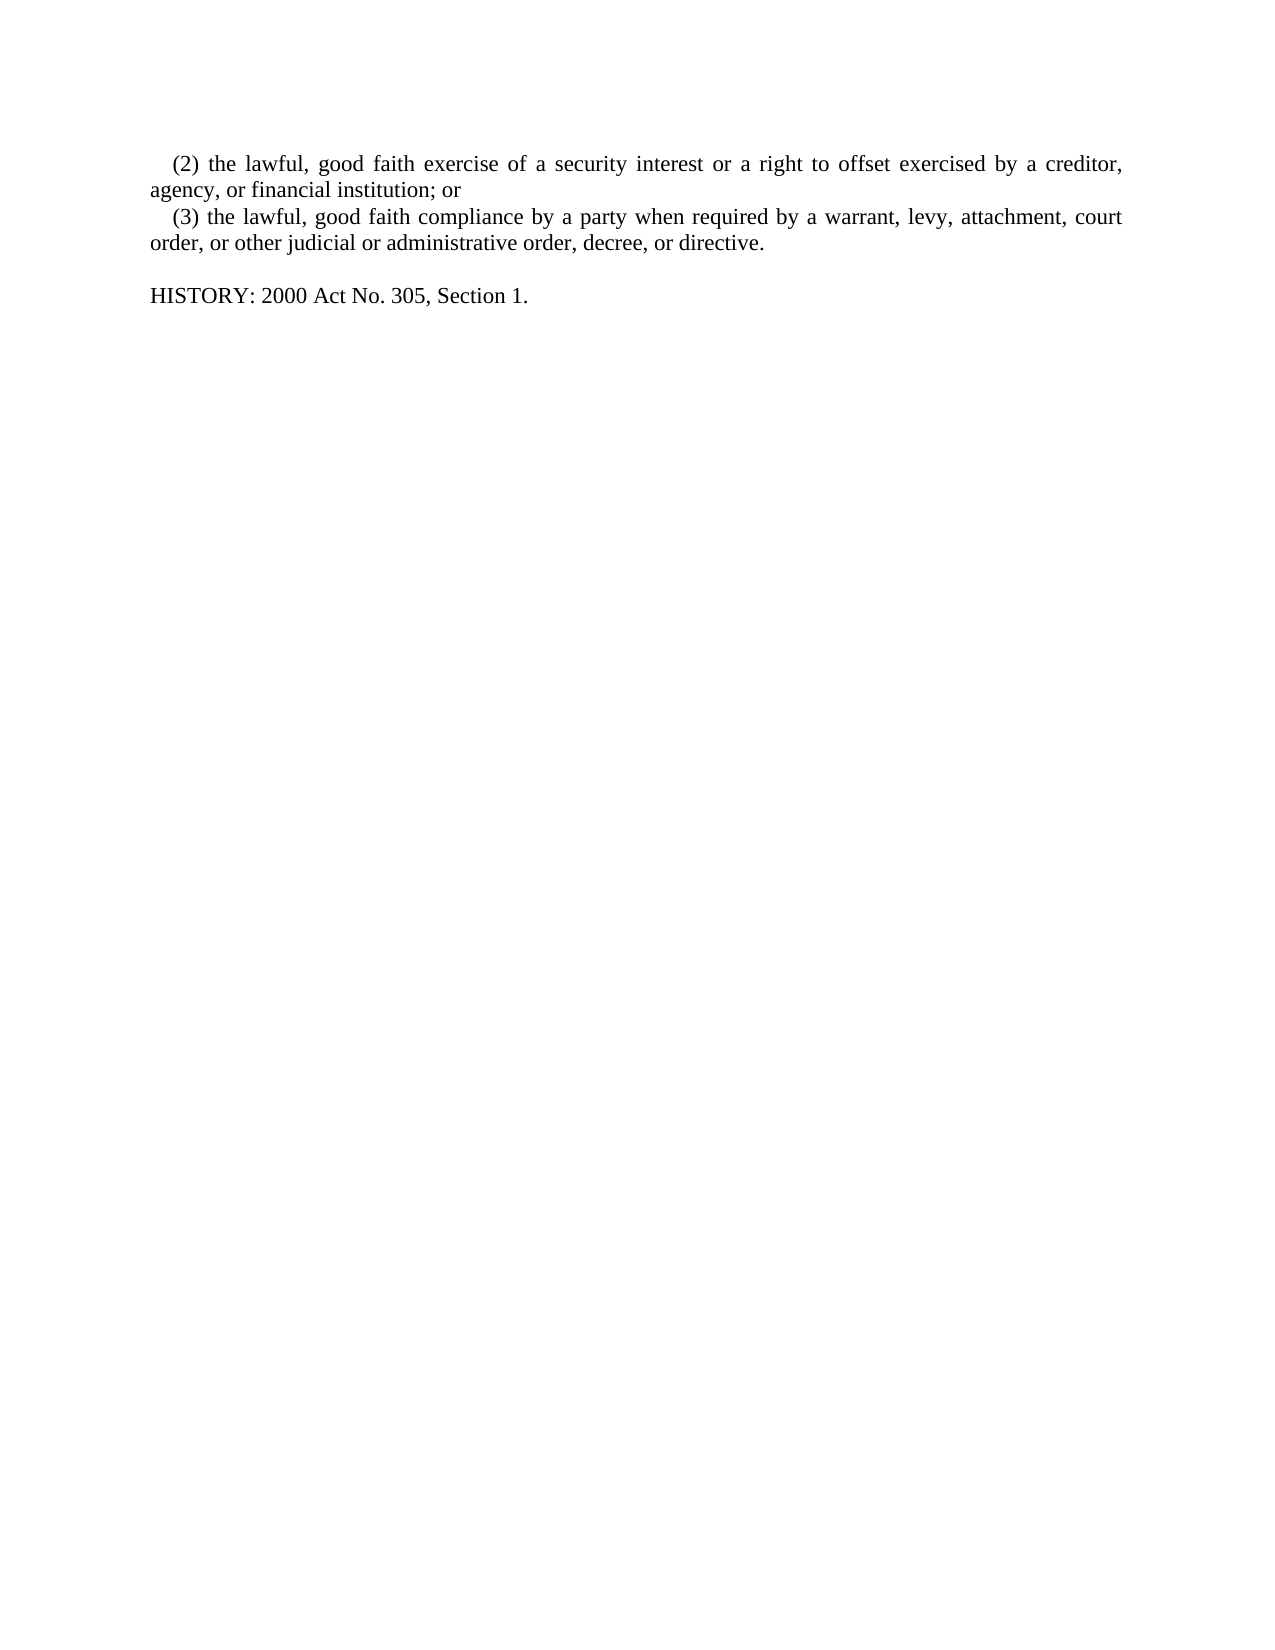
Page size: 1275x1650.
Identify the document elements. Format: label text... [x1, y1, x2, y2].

text (2) the lawful, good faith exercise of a security interest or a right to offset exercised by a creditor, agency, or financial institution; or [150, 150, 1125, 203]
text HISTORY: 2000 Act No. 305, Section 1. [150, 282, 1125, 308]
text (3) the lawful, good faith compliance by a party when required by a warrant, levy, attachment, court order, or other judicial or administrative order, decree, or directive. [150, 203, 1125, 255]
